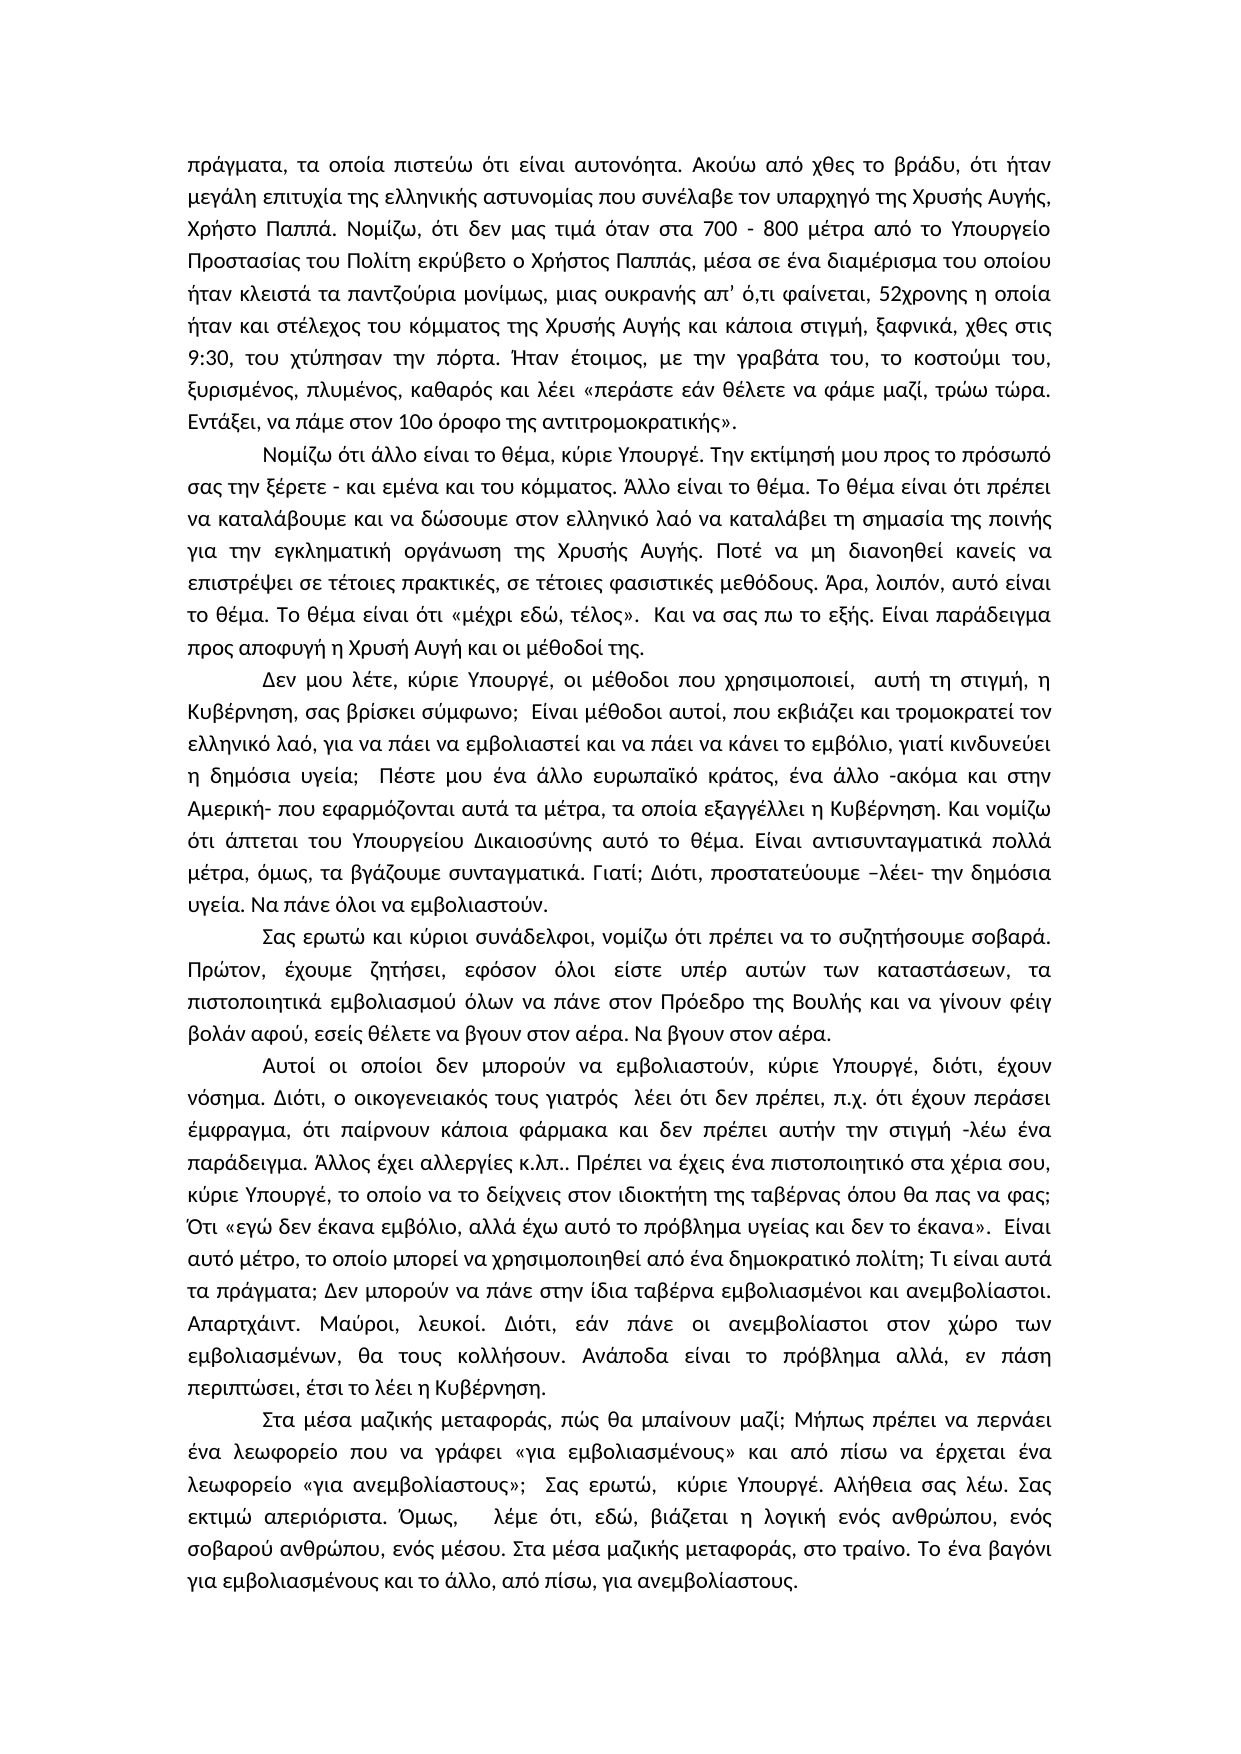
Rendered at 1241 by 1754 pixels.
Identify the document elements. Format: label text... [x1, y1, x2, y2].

text Δεν μου λέτε, κύριε Υπουργέ, οι μέθοδοι που χρησιμοποιεί, αυτή τη στιγμή, η Κυβέρνηση, σας βρίσκει σύμφωνο; Είναι μέθοδοι αυτοί, που εκβιάζει και τρομοκρατεί τον ελληνικό λαό, για να πάει να εμβολιαστεί και να πάει να κάνει το εμβόλιο, γιατί κινδυνεύει η δημόσια υγεία; Πέστε μου ένα άλλο ευρωπαϊκό κράτος, ένα άλλο -ακόμα και στην Αμερική- που εφαρμόζονται αυτά τα μέτρα, τα οποία εξαγγέλλει η Κυβέρνηση. Και νομίζω ότι άπτεται του Υπουργείου Δικαιοσύνης αυτό το θέμα. Είναι αντισυνταγματικά πολλά μέτρα, όμως, τα βγάζουμε συνταγματικά. Γιατί; Διότι, προστατεύουμε –λέει- την δημόσια υγεία. Να πάνε όλοι να εμβολιαστούν. [187, 665, 1053, 918]
text Στα μέσα μαζικής μεταφοράς, πώς θα μπαίνουν μαζί; Μήπως πρέπει να περνάει ένα λεωφορείο που να γράφει «για εμβολιασμένους» και από πίσω να έρχεται ένα λεωφορείο «για ανεμβολίαστους»; Σας ερωτώ, κύριε Υπουργέ. Αλήθεια σας λέω. Σας εκτιμώ απεριόριστα. Όμως, λέμε ότι, εδώ, βιάζεται η λογική ενός ανθρώπου, ενός σοβαρού ανθρώπου, ενός μέσου. Στα μέσα μαζικής μεταφοράς, στο τραίνο. Το ένα βαγόνι για εμβολιασμένους και το άλλο, από πίσω, για ανεμβολίαστους. [187, 1405, 1053, 1594]
text Αυτοί οι οποίοι δεν μπορούν να εμβολιαστούν, κύριε Υπουργέ, διότι, έχουν νόσημα. Διότι, ο οικογενειακός τους γιατρός λέει ότι δεν πρέπει, π.χ. ότι έχουν περάσει έμφραγμα, ότι παίρνουν κάποια φάρμακα και δεν πρέπει αυτήν την στιγμή -λέω ένα παράδειγμα. Άλλος έχει αλλεργίες κ.λπ.. Πρέπει να έχεις ένα πιστοποιητικό στα χέρια σου, κύριε Υπουργέ, το οποίο να το δείχνεις στον ιδιοκτήτη της ταβέρνας όπου θα πας να φας; Ότι «εγώ δεν έκανα εμβόλιο, αλλά έχω αυτό το πρόβλημα υγείας και δεν το έκανα». Είναι αυτό μέτρο, το οποίο μπορεί να χρησιμοποιηθεί από ένα δημοκρατικό πολίτη; Τι είναι αυτά τα πράγματα; Δεν μπορούν να πάνε στην ίδια ταβέρνα εμβολιασμένοι και ανεμβολίαστοι. Απαρτχάιντ. Μαύροι, λευκοί. Διότι, εάν πάνε οι ανεμβολίαστοι στον χώρο των εμβολιασμένων, θα τους κολλήσουν. Ανάποδα είναι το πρόβλημα αλλά, εν πάση περιπτώσει, έτσι το λέει η Κυβέρνηση. [187, 1051, 1053, 1401]
text Νομίζω ότι άλλο είναι το θέμα, κύριε Υπουργέ. Την εκτίμησή μου προς το πρόσωπό σας την ξέρετε - και εμένα και του κόμματος. Άλλο είναι το θέμα. Το θέμα είναι ότι πρέπει να καταλάβουμε και να δώσουμε στον ελληνικό λαό να καταλάβει τη σημασία της ποινής για την εγκληματική οργάνωση της Χρυσής Αυγής. Ποτέ να μη διανοηθεί κανείς να επιστρέψει σε τέτοιες πρακτικές, σε τέτοιες φασιστικές μεθόδους. Άρα, λοιπόν, αυτό είναι το θέμα. Το θέμα είναι ότι «μέχρι εδώ, τέλος». Και να σας πω το εξής. Είναι παράδειγμα προς αποφυγή η Χρυσή Αυγή και οι μέθοδοί της. [187, 440, 1053, 661]
text Σας ερωτώ και κύριοι συνάδελφοι, νομίζω ότι πρέπει να το συζητήσουμε σοβαρά. Πρώτον, έχουμε ζητήσει, εφόσον όλοι είστε υπέρ αυτών των καταστάσεων, τα πιστοποιητικά εμβολιασμού όλων να πάνε στον Πρόεδρο της Βουλής και να γίνουν φέιγ βολάν αφού, εσείς θέλετε να βγουν στον αέρα. Να βγουν στον αέρα. [187, 922, 1053, 1047]
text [187, 150, 1053, 436]
